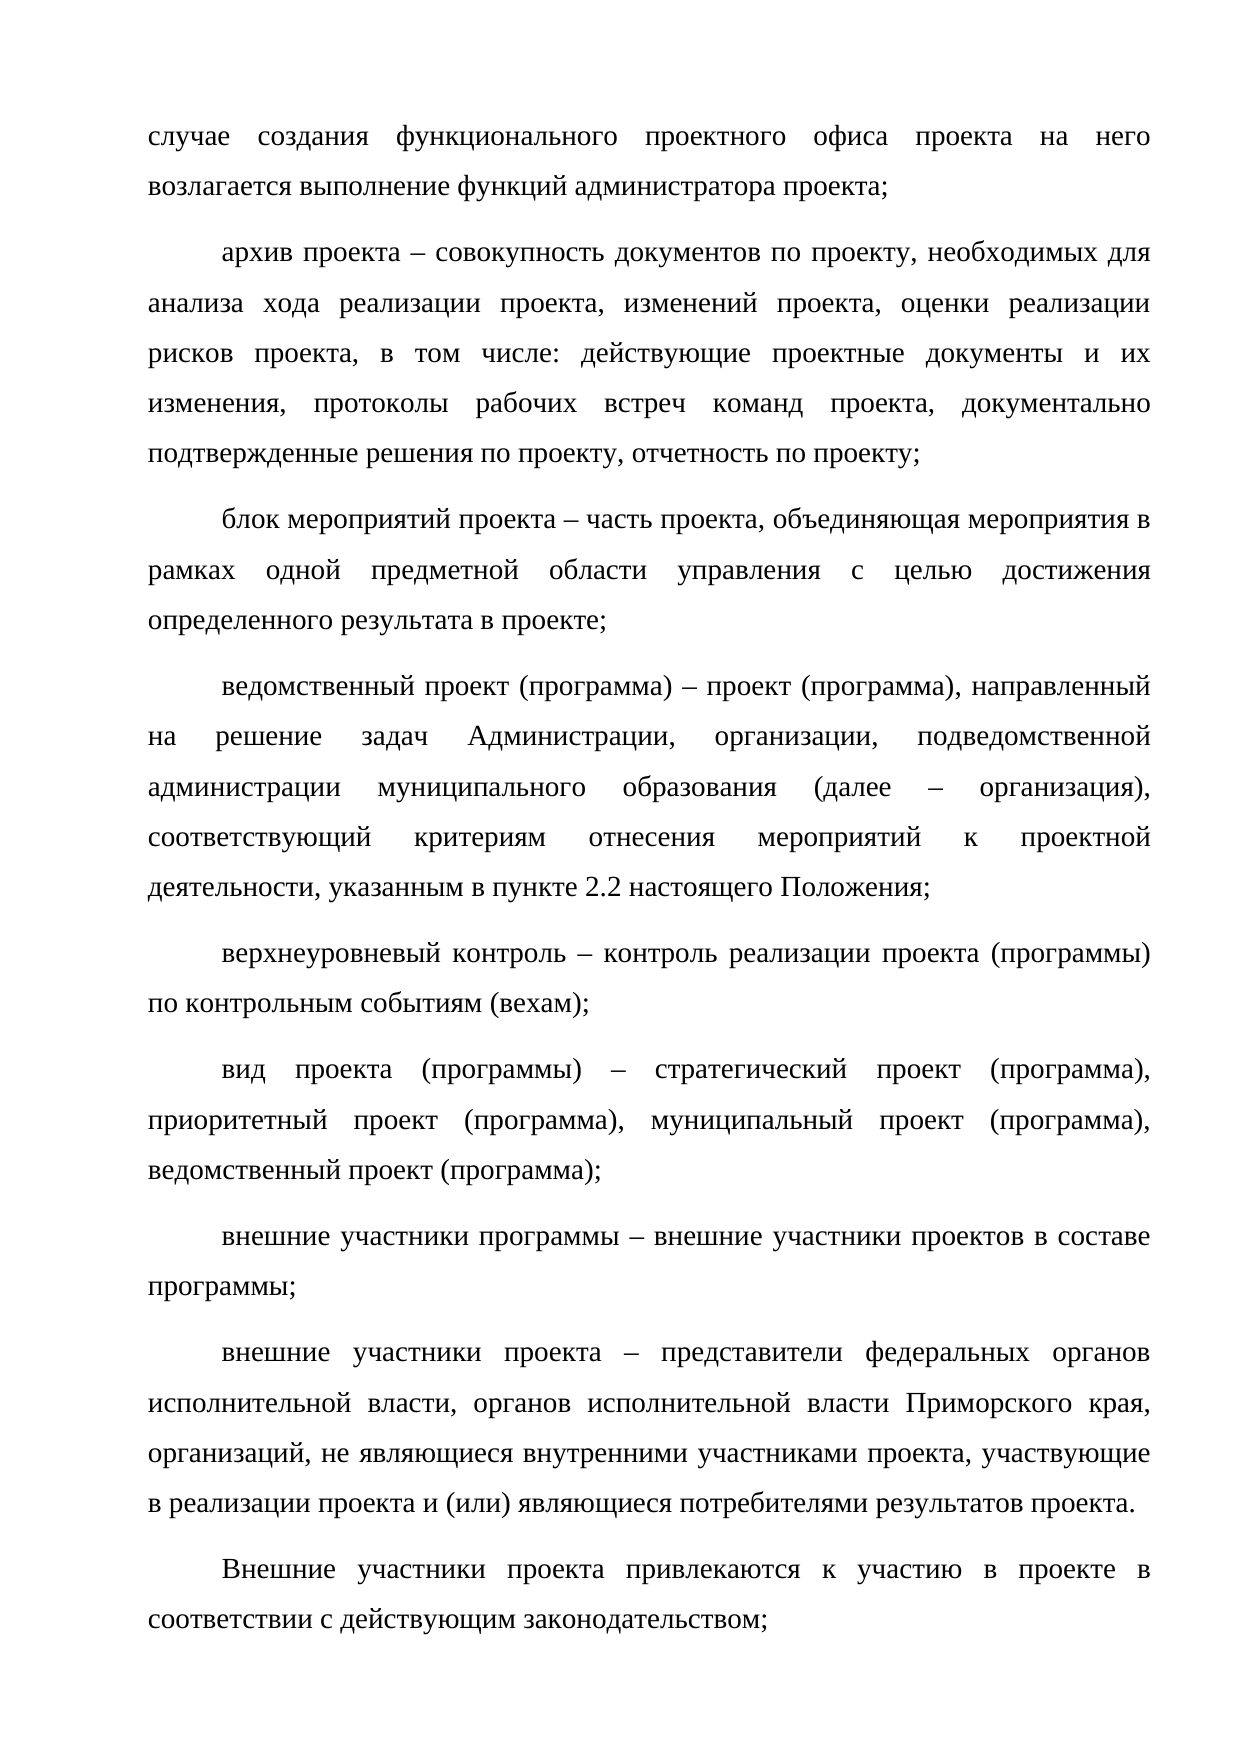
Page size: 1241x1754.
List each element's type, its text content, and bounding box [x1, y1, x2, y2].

text внешние участники программы – внешние участники проектов в составе программы; [148, 1218, 1152, 1302]
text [148, 118, 1152, 202]
text ведомственный проект (программа) – проект (программа), направленный на решение задач Администрации, организации, подведомственной администрации муниципального образования (далее – организация), соответствующий критериям отнесения мероприятий к проектной деятельности, указанным в пункте 2.2 настоящего Положения; [148, 668, 1152, 903]
text внешние участники проекта – представители федеральных органов исполнительной власти, органов исполнительной власти Приморского края, организаций, не являющиеся внутренними участниками проекта, участвующие в реализации проекта и (или) являющиеся потребителями результатов проекта. [148, 1334, 1152, 1519]
text вид проекта (программы) – стратегический проект (программа), приоритетный проект (программа), муниципальный проект (программа), ведомственный проект (программа); [148, 1052, 1152, 1186]
text верхнеуровневый контроль – контроль реализации проекта (программы) по контрольным событиям (вехам); [148, 935, 1152, 1019]
text Внешние участники проекта привлекаются к участию в проекте в соответствии с действующим законодательством; [148, 1551, 1152, 1635]
text блок мероприятий проекта – часть проекта, объединяющая мероприятия в рамках одной предметной области управления с целью достижения определенного результата в проекте; [148, 502, 1152, 636]
text архив проекта – совокупность документов по проекту, необходимых для анализа хода реализации проекта, изменений проекта, оценки реализации рисков проекта, в том числе: действующие проектные документы и их изменения, протоколы рабочих встреч команд проекта, документально подтвержденные решения по проекту, отчетность по проекту; [148, 234, 1152, 469]
